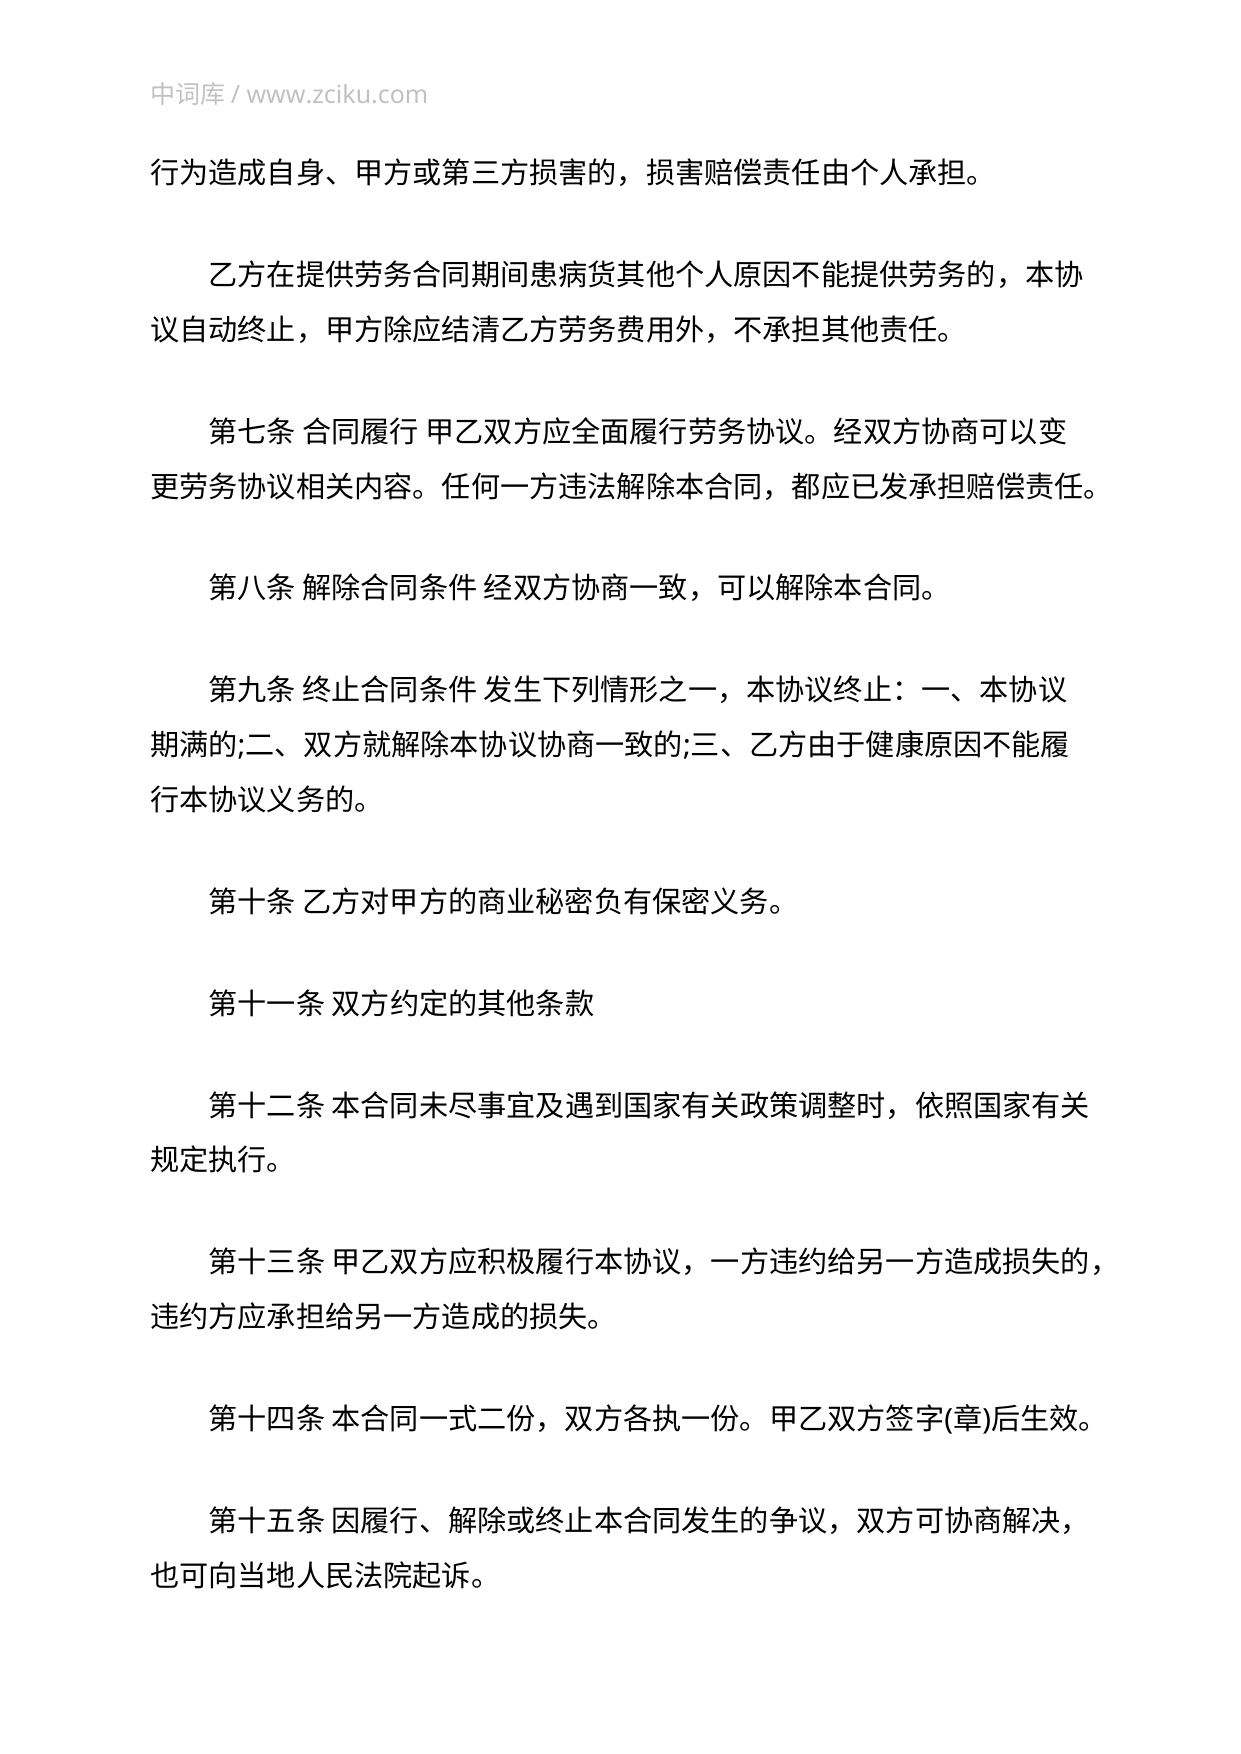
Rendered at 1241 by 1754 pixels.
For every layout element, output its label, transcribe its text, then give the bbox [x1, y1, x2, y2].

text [150, 150, 1090, 192]
text 第十三条 甲乙双方应积极履行本协议，一方违约给另一方造成损失的，违约方应承担给另一方造成的损失。 [150, 1239, 1090, 1336]
text 第七条 合同履行 甲乙双方应全面履行劳务协议。经双方协商可以变更劳务协议相关内容。任何一方违法解除本合同，都应已发承担赔偿责任。 [150, 408, 1090, 506]
text 第九条 终止合同条件 发生下列情形之一，本协议终止：一、本协议期满的;二、双方就解除本协议协商一致的;三、乙方由于健康原因不能履行本协议义务的。 [150, 667, 1090, 819]
text 第十一条 双方约定的其他条款 [150, 980, 1090, 1023]
text 第十二条 本合同未尽事宜及遇到国家有关政策调整时，依照国家有关规定执行。 [150, 1082, 1090, 1179]
text 第十条 乙方对甲方的商业秘密负有保密义务。 [150, 878, 1090, 921]
text 乙方在提供劳务合同期间患病货其他个人原因不能提供劳务的，本协议自动终止，甲方除应结清乙方劳务费用外，不承担其他责任。 [150, 252, 1090, 349]
text 第十五条 因履行、解除或终止本合同发生的争议，双方可协商解决，也可向当地人民法院起诉。 [150, 1497, 1090, 1594]
text 第十四条 本合同一式二份，双方各执一份。甲乙双方签字(章)后生效。 [150, 1395, 1090, 1438]
text 第八条 解除合同条件 经双方协商一致，可以解除本合同。 [150, 565, 1090, 607]
